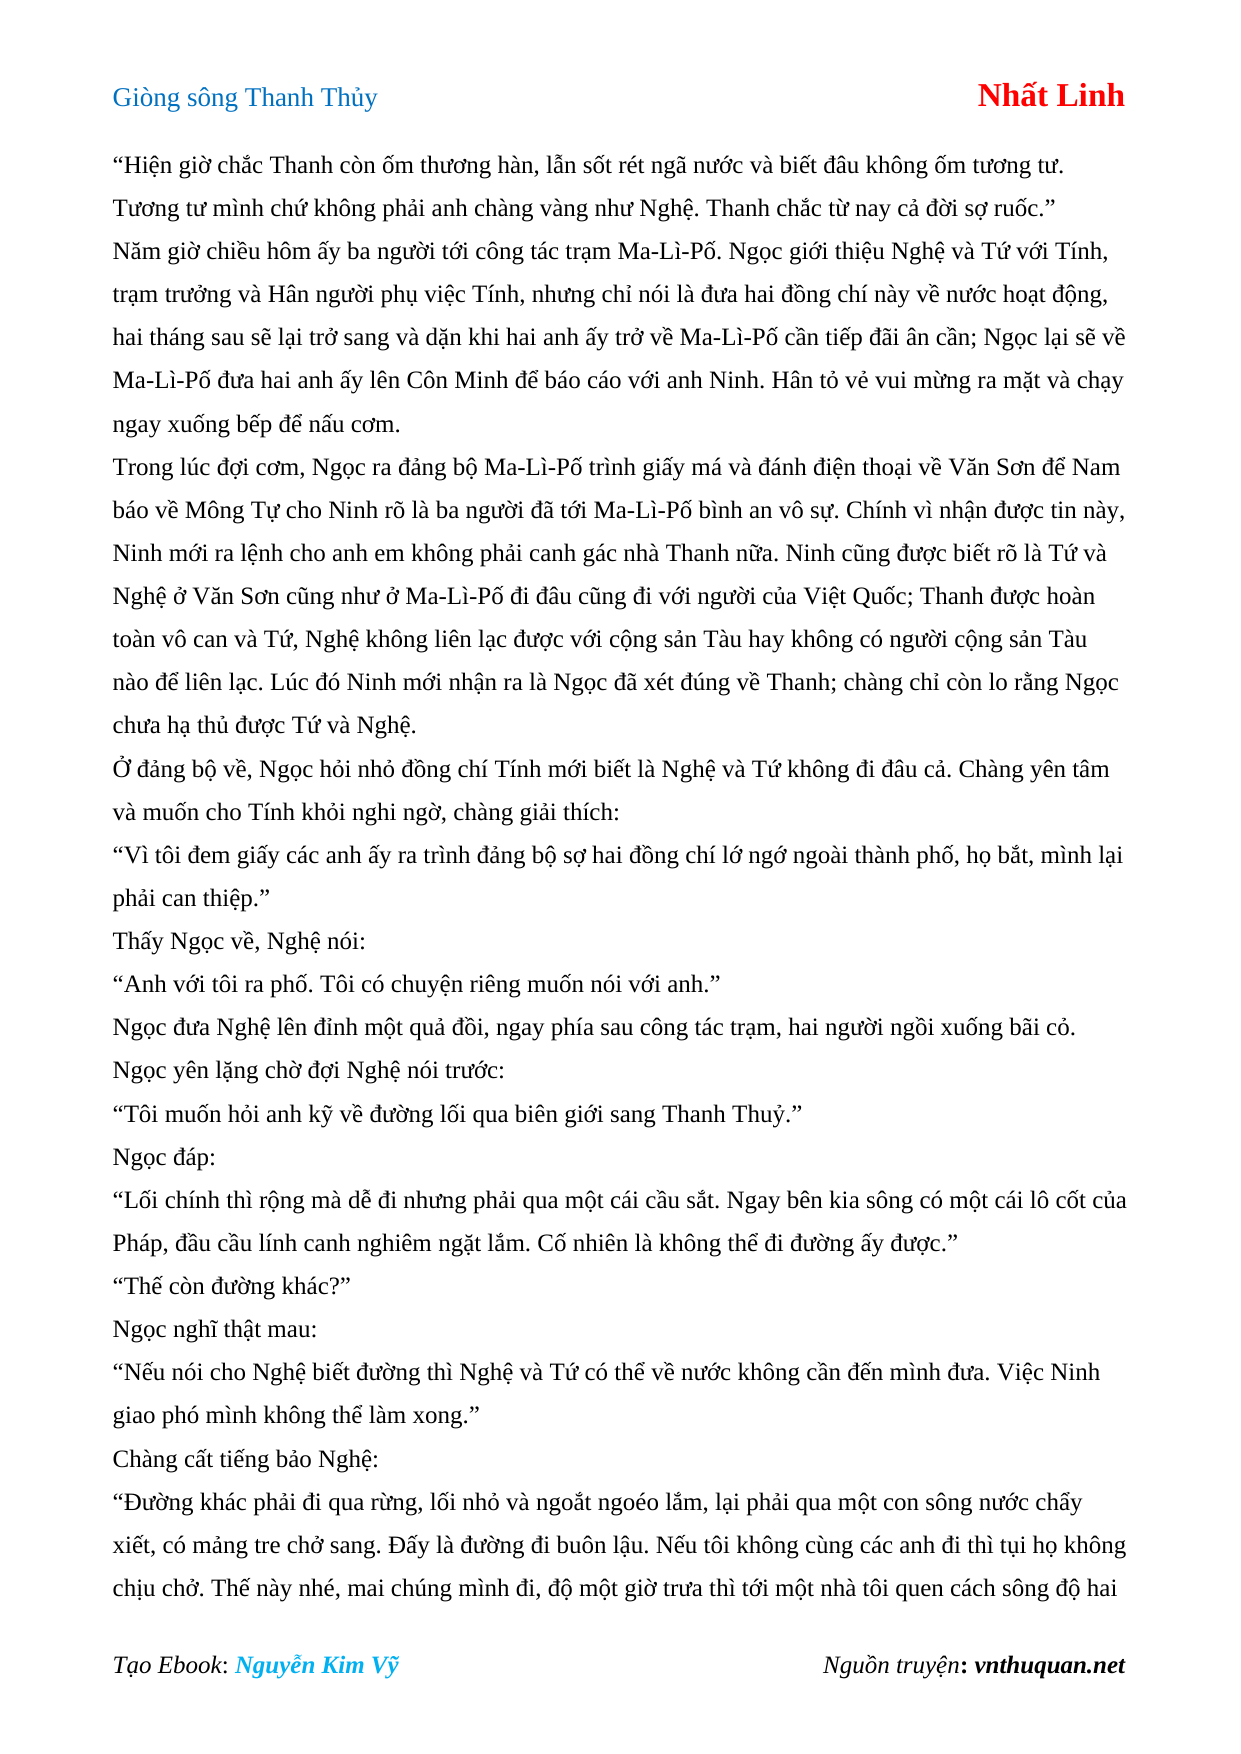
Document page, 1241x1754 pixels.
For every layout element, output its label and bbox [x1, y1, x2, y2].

text [112, 150, 1128, 1602]
